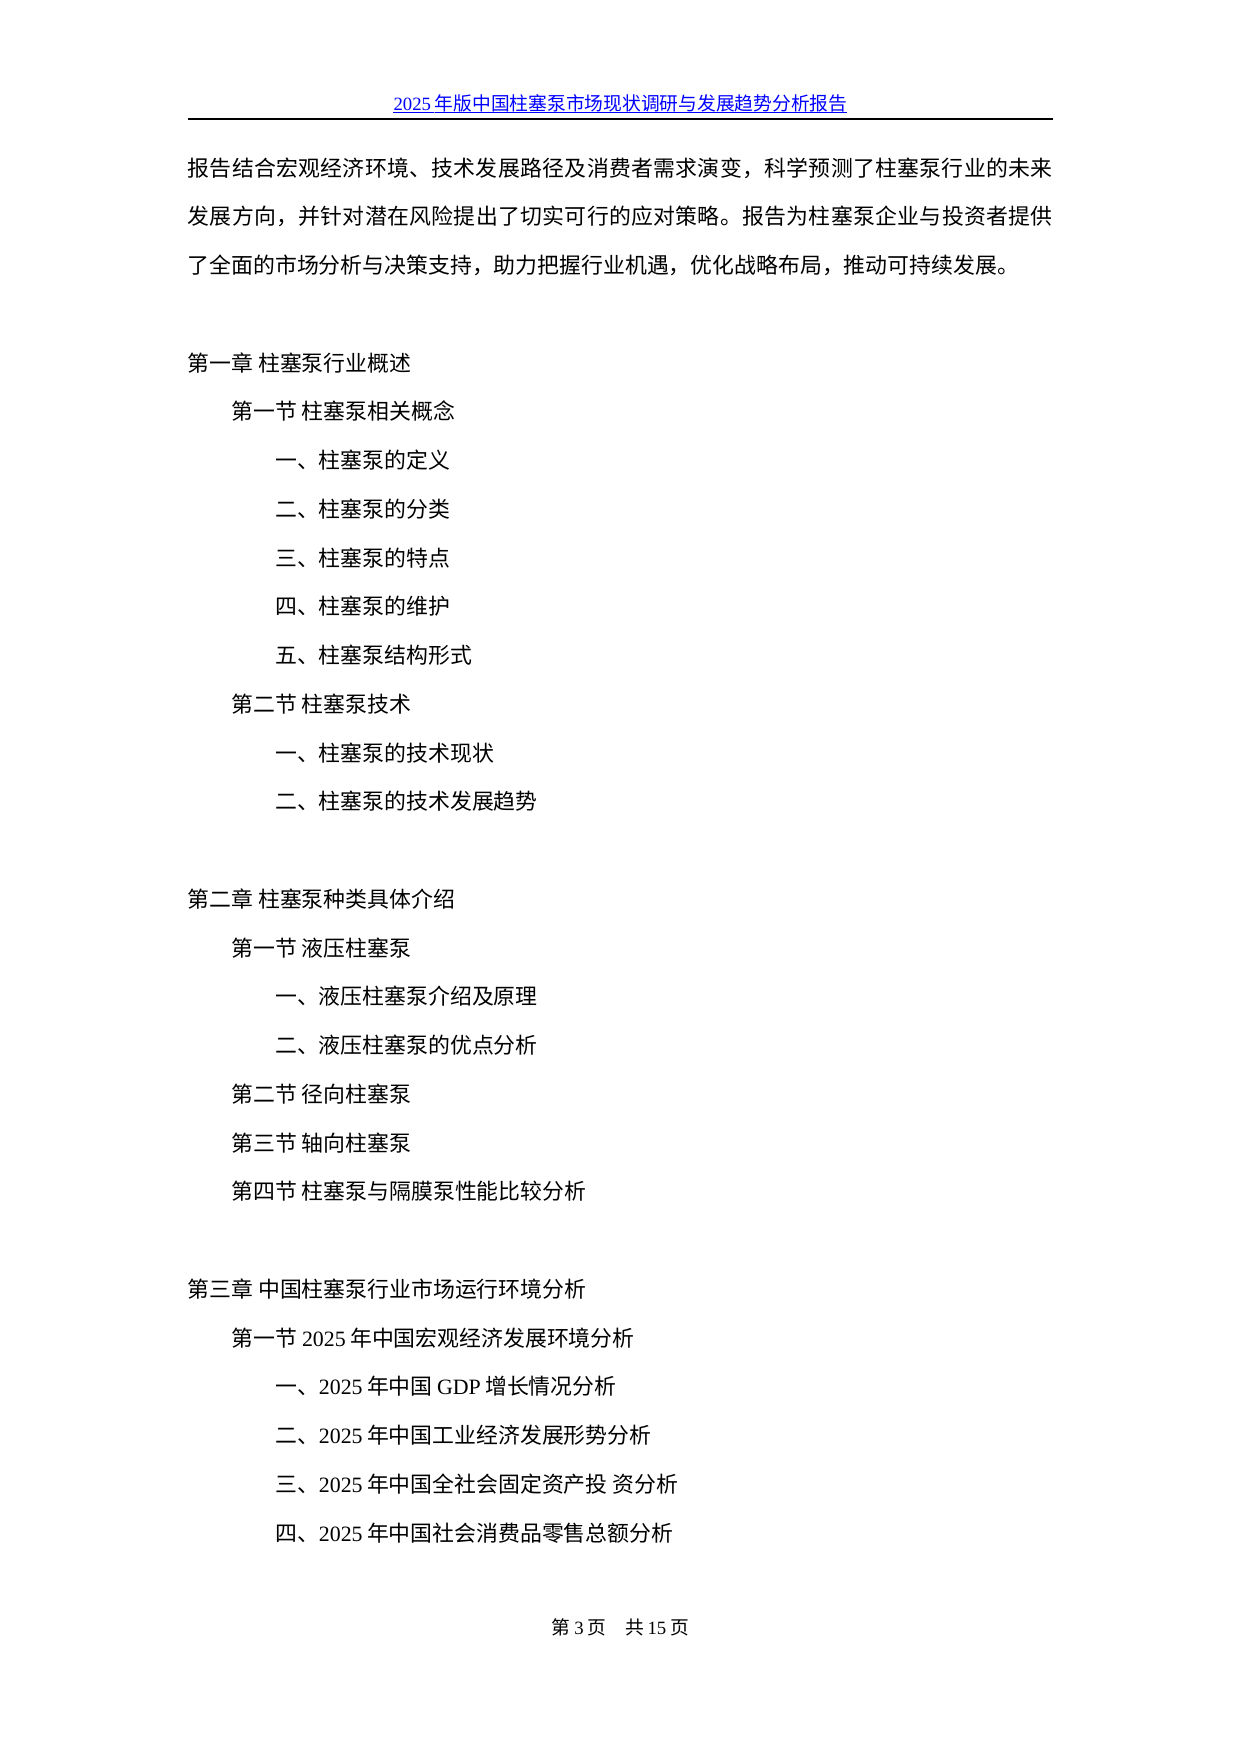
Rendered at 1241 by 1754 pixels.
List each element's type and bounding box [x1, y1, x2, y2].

text [187, 150, 1053, 1548]
